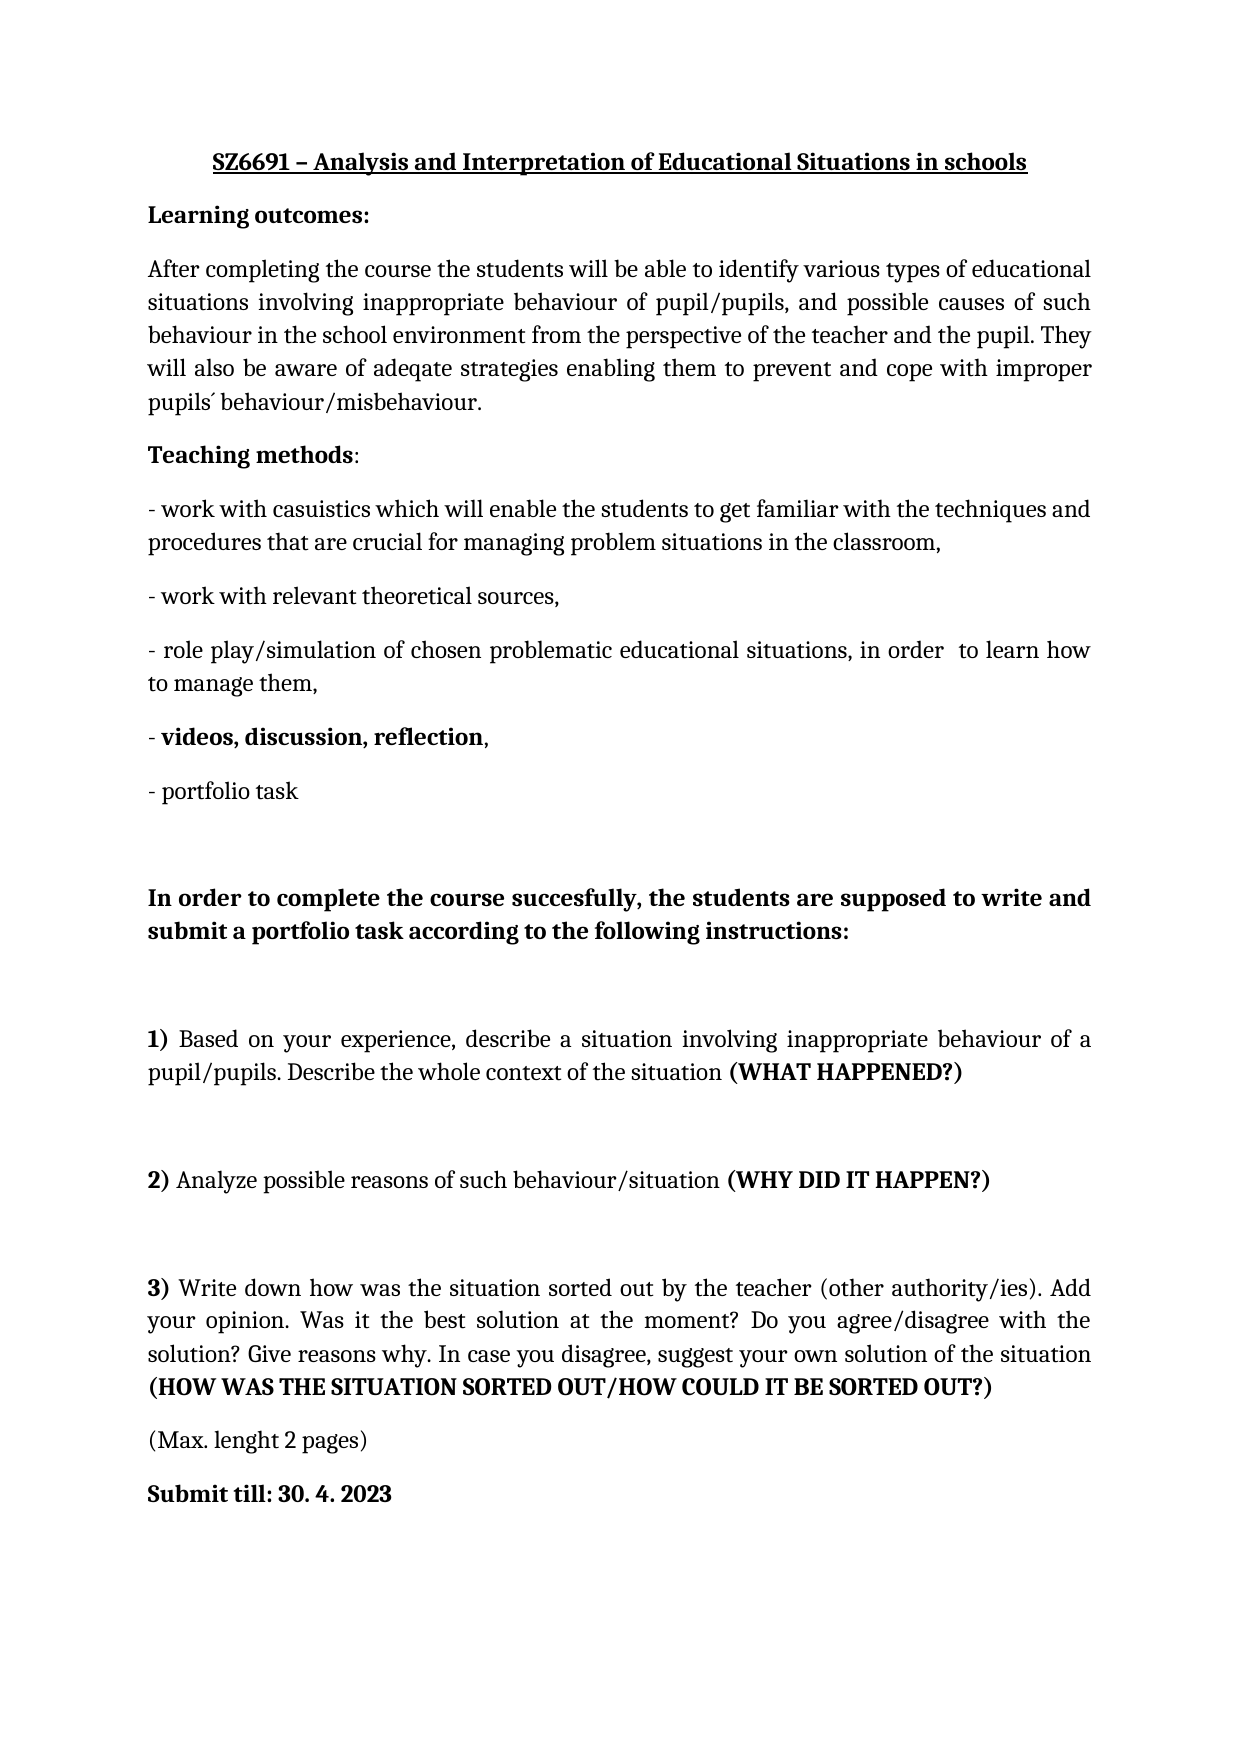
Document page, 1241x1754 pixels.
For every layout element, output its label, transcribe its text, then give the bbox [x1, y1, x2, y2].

text 1) Based on your experience, describe a situation involving inappropriate behaviour of a pupil/pupils. Describe the whole context of the situation (WHAT HAPPENED?) [148, 1025, 1093, 1087]
text - portfolio task [148, 777, 1093, 805]
text Submit till: 30. 4. 2023 [148, 1480, 1093, 1509]
text Teaching methods: [148, 441, 1093, 470]
text 3) Write down how was the situation sorted out by the teacher (other authority/ies). Add your opinion. Was it the best solution at the moment? Do you agree/disagree with the solution? Give reasons why. In case you disagree, suggest your own solution of the situation (HOW WAS THE SITUATION SORTED OUT/HOW COULD IT BE SORTED OUT?) [148, 1273, 1093, 1401]
text - role play/simulation of chosen problematic educational situations, in order to learn how to manage them, [148, 636, 1093, 698]
text (Max. lenght 2 pages) [148, 1426, 1093, 1455]
text - work with relevant theoretical sources, [148, 582, 1093, 611]
text SZ6691 – Analysis and Interpretation of Educational Situations in schools [148, 148, 1093, 176]
text 2) Analyze possible reasons of such behaviour/situation (WHY DID IT HAPPEN?) [148, 1166, 1093, 1194]
text - work with casuistics which will enable the students to get familiar with the techniques and procedures that are crucial for managing problem situations in the classroom, [148, 495, 1093, 557]
text In order to complete the course succesfully, the students are supposed to write and submit a portfolio task according to the following instructions: [148, 884, 1093, 946]
text After completing the course the students will be able to identify various types of educational situations involving inappropriate behaviour of pupil/pupils, and possible causes of such behaviour in the school environment from the perspective of the teacher and the pupil. They will also be aware of adeqate strategies enabling them to prevent and cope with improper pupils´ behaviour/misbehaviour. [148, 255, 1093, 416]
text - videos, discussion, reflection, [148, 723, 1093, 751]
text Learning outcomes: [148, 201, 1093, 230]
